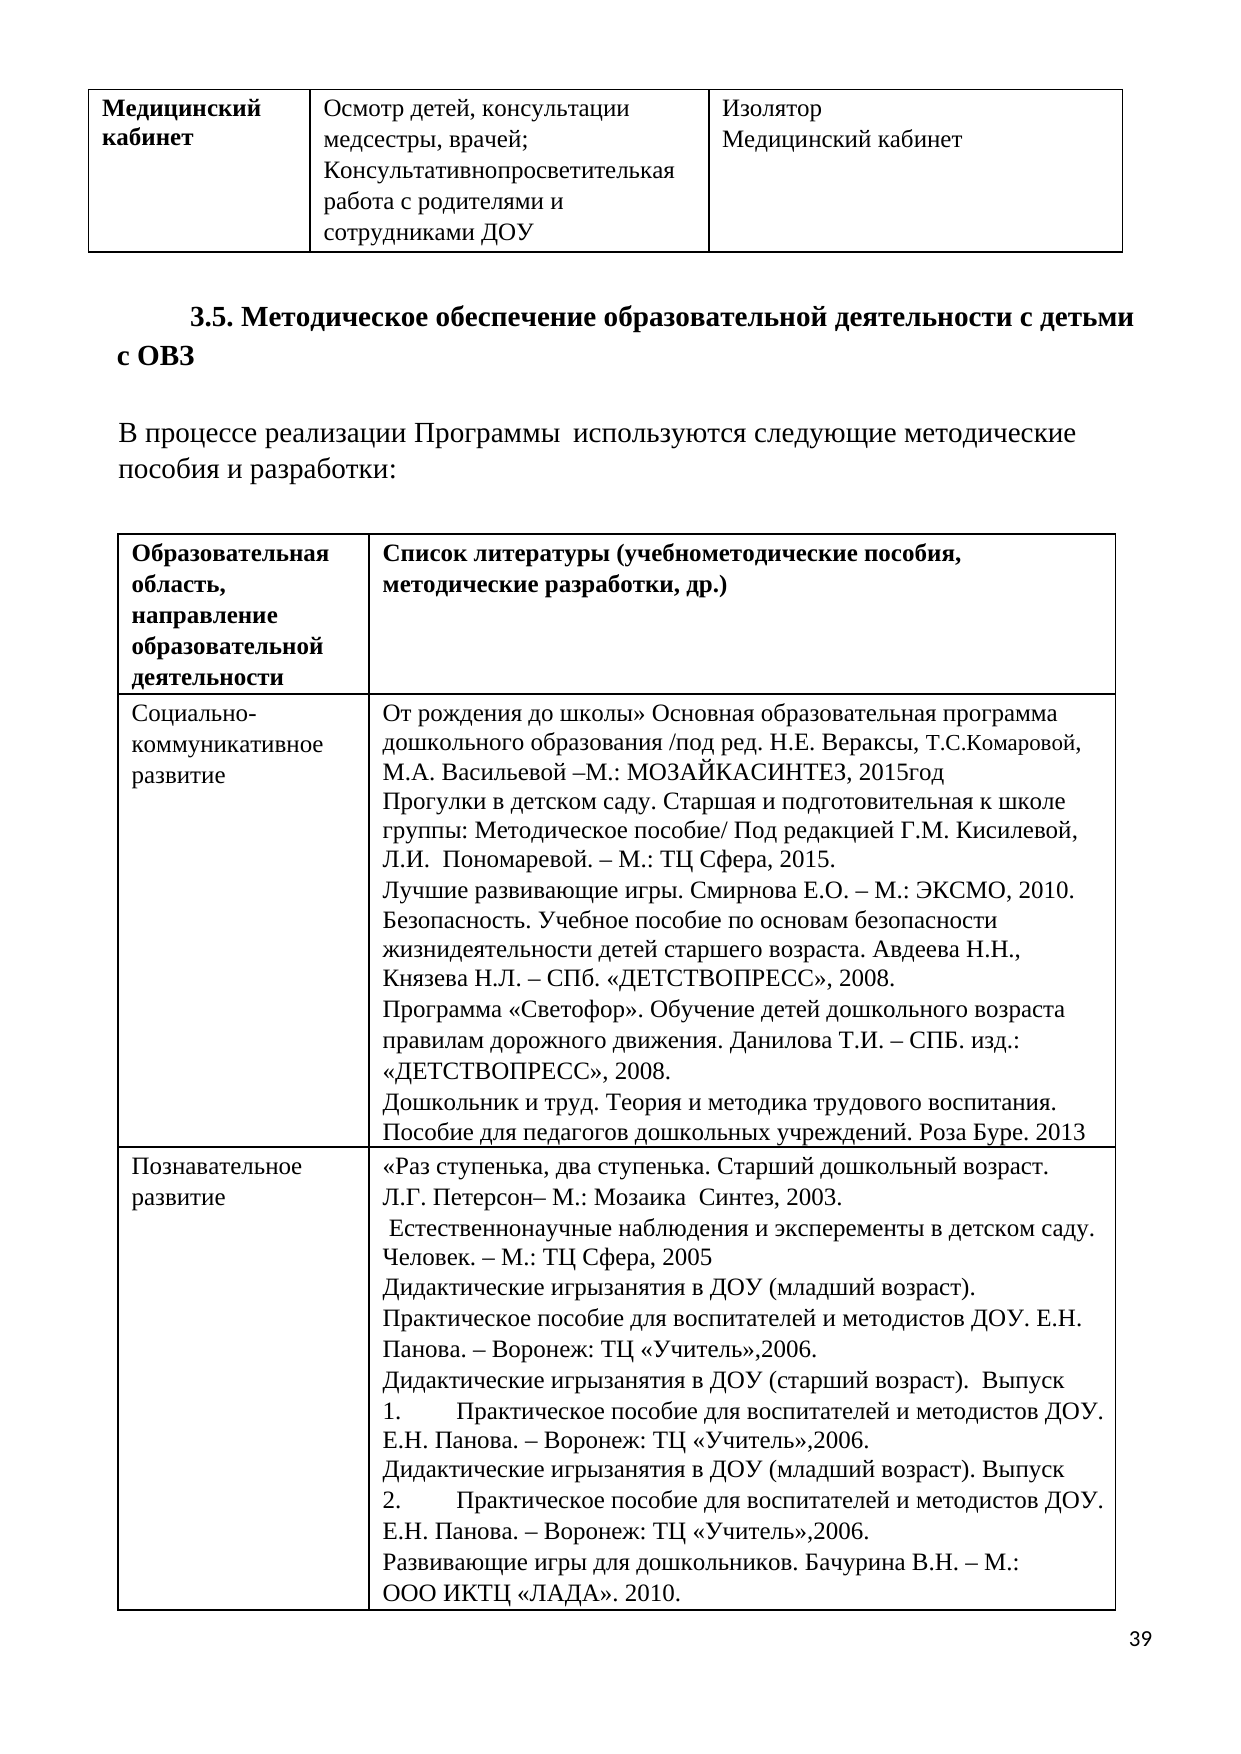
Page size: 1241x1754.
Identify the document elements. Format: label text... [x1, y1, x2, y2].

text В процессе реализации Программы используются следующие методические ​пособия и разработки​: [118, 415, 1152, 485]
table_header Образовательная область, направление образовательной деятельности [119, 535, 368, 693]
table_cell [119, 1148, 368, 1609]
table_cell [370, 1148, 1115, 1609]
text 3.5. Методическое обеспечение образовательной деятельности с детьми с ОВЗ [117, 299, 1149, 371]
table_cell Социально­коммуникативное развитие [119, 695, 368, 1146]
table_header Список литературы (учебно­методические пособия, методические разработки, др.) [370, 535, 1115, 693]
table_cell Изолятор Медицинский кабинет [710, 90, 1122, 251]
table_cell Медицинский кабинет [89, 90, 309, 251]
table_cell От рождения до школы» Основная образовательная программа дошкольного образования /под ред. Н.Е. Вераксы, Т.С.Комаровой, М.А. Васильевой –М.: МОЗАЙКАСИНТЕЗ, 2015год Прогулки в детском саду. Старшая и подготовительная к школе группы: Методическое пособие/ Под редакцией Г.М. Кисилевой, Л.И. Пономаревой. – М.: ТЦ Сфера, 2015. Лучшие развивающие игры. Смирнова Е.О. – М.: ЭКСМО, 2010. Безопасность. Учебное пособие по основам безопасности жизнидеятельности детей старшего возраста. Авдеева Н.Н., Князева Н.Л. – СПб. «ДЕТСТВО­ПРЕСС», 2008. Программа «Светофор». Обучение детей дошкольного возраста правилам дорожного движения. Данилова Т.И. – СПБ. изд.: «ДЕТСТВО­ПРЕСС», 2008. Дошкольник и труд. Теория и методика трудового воспитания. Пособие для педагогов дошкольных учреждений. Роза Буре. 2013 [370, 695, 1115, 1146]
table_cell Осмотр детей, консультации медсестры, врачей; Консультативно­просветителькая работа с родителями и сотрудниками ДОУ [311, 90, 708, 251]
